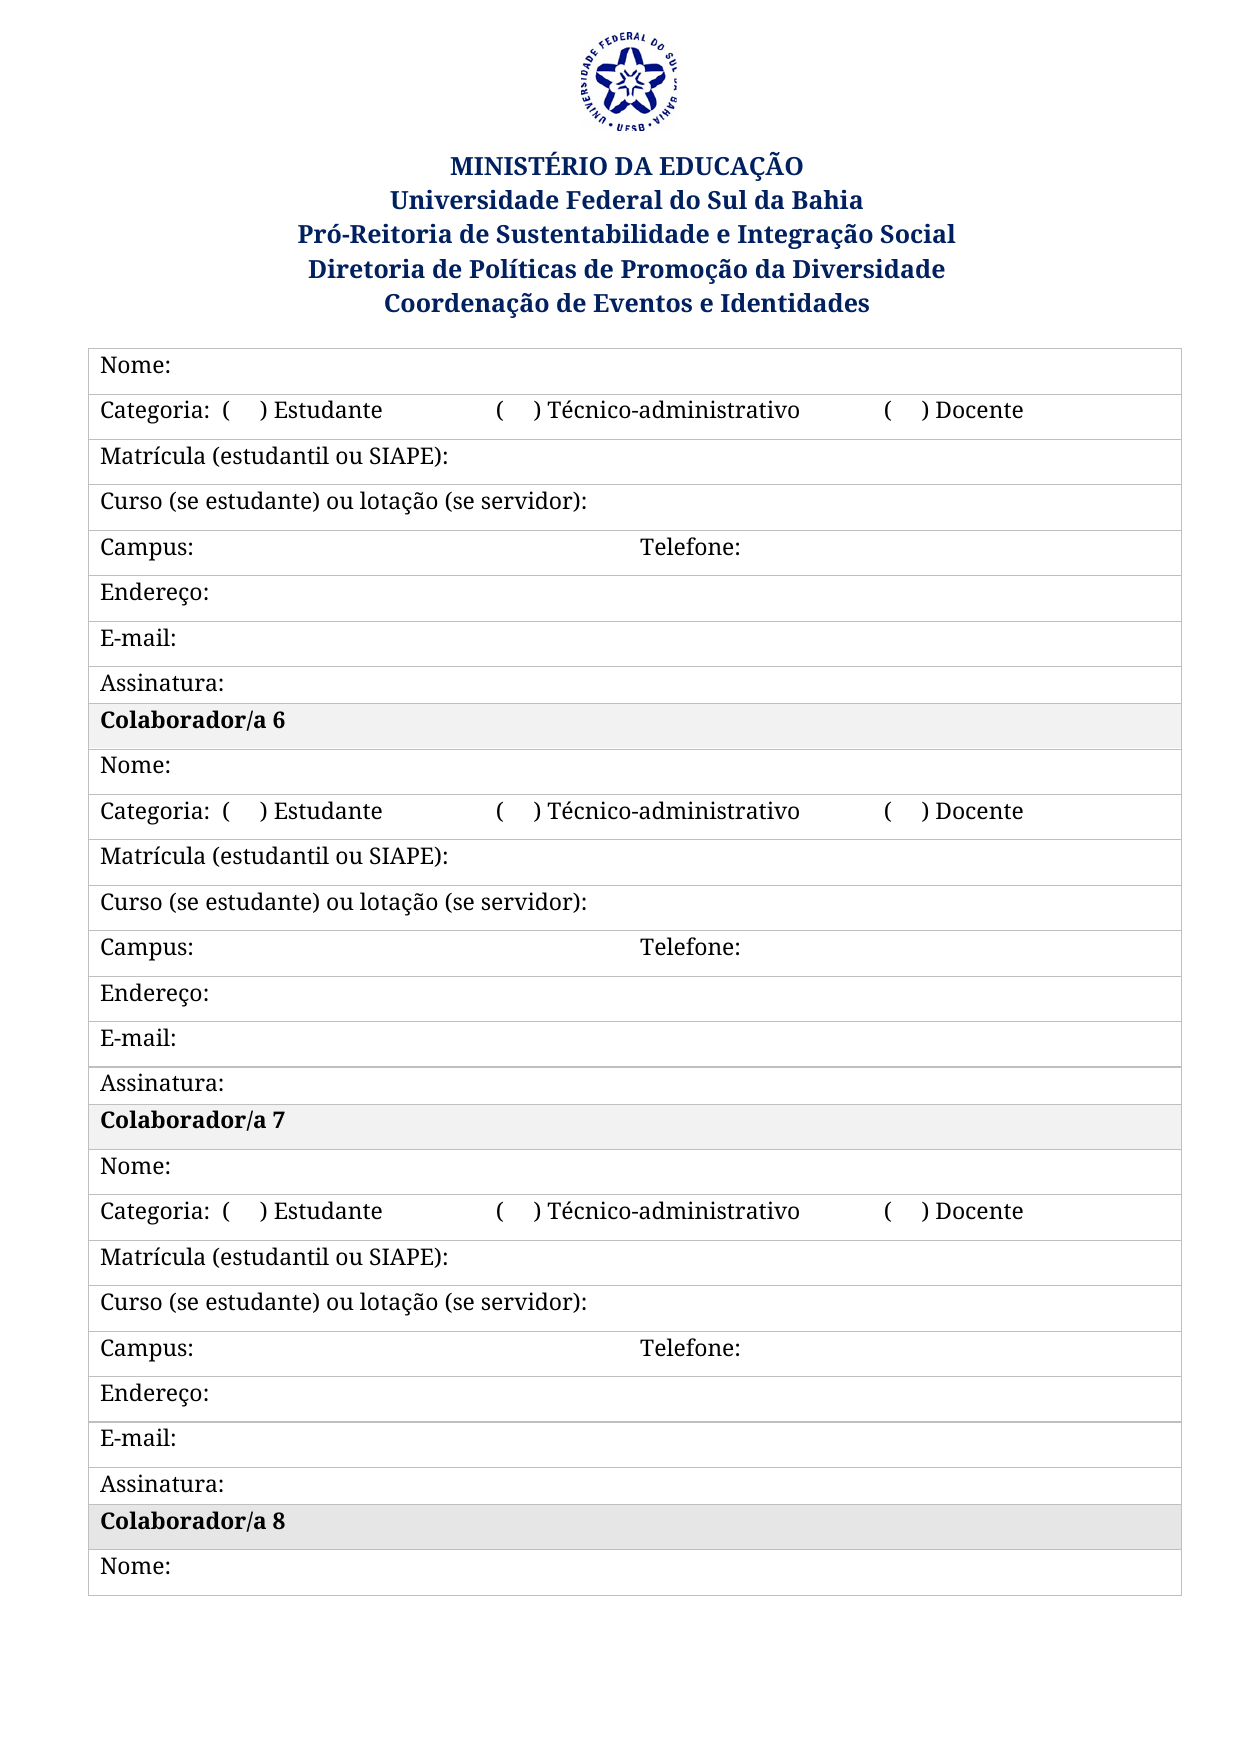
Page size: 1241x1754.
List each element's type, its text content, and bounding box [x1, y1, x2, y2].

picture [579, 32, 676, 129]
table_cell Colaborador/a 8 [89, 1505, 1181, 1549]
table_cell Campus: Telefone: [89, 531, 1181, 575]
table_cell Campus: Telefone: [89, 1332, 1181, 1376]
table_cell Assinatura: [89, 1068, 1181, 1103]
table_cell Matrícula (estudantil ou SIAPE): [89, 840, 1181, 885]
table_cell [89, 395, 1181, 439]
table_cell Endereço: [89, 977, 1181, 1021]
table_cell Nome: [89, 750, 1181, 794]
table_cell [89, 1195, 1181, 1240]
table_cell Nome: [89, 349, 1181, 393]
table_cell Endereço: [89, 1377, 1181, 1421]
table_cell Nome: [89, 1550, 1181, 1595]
table_cell Curso (se estudante) ou lotação (se servidor): [89, 886, 1181, 930]
table_cell Endereço: [89, 576, 1181, 621]
table_cell E-mail: [89, 1022, 1181, 1066]
table_cell E-mail: [89, 1423, 1181, 1467]
table_cell Matrícula (estudantil ou SIAPE): [89, 1241, 1181, 1285]
table_cell Colaborador/a 6 [89, 704, 1181, 748]
table_cell Assinatura: [89, 667, 1181, 703]
table_cell Assinatura: [89, 1468, 1181, 1504]
table_cell Nome: [89, 1150, 1181, 1194]
table_cell Matrícula (estudantil ou SIAPE): [89, 440, 1181, 484]
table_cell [89, 1286, 1181, 1331]
table_cell E-mail: [89, 622, 1181, 666]
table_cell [89, 485, 1181, 530]
table_cell Campus: Telefone: [89, 931, 1181, 976]
table_cell Categoria: ( ) Estudante ( ) Técnico-administrativo ( ) Docente [89, 795, 1181, 839]
table_cell Colaborador/a 7 [89, 1105, 1181, 1149]
